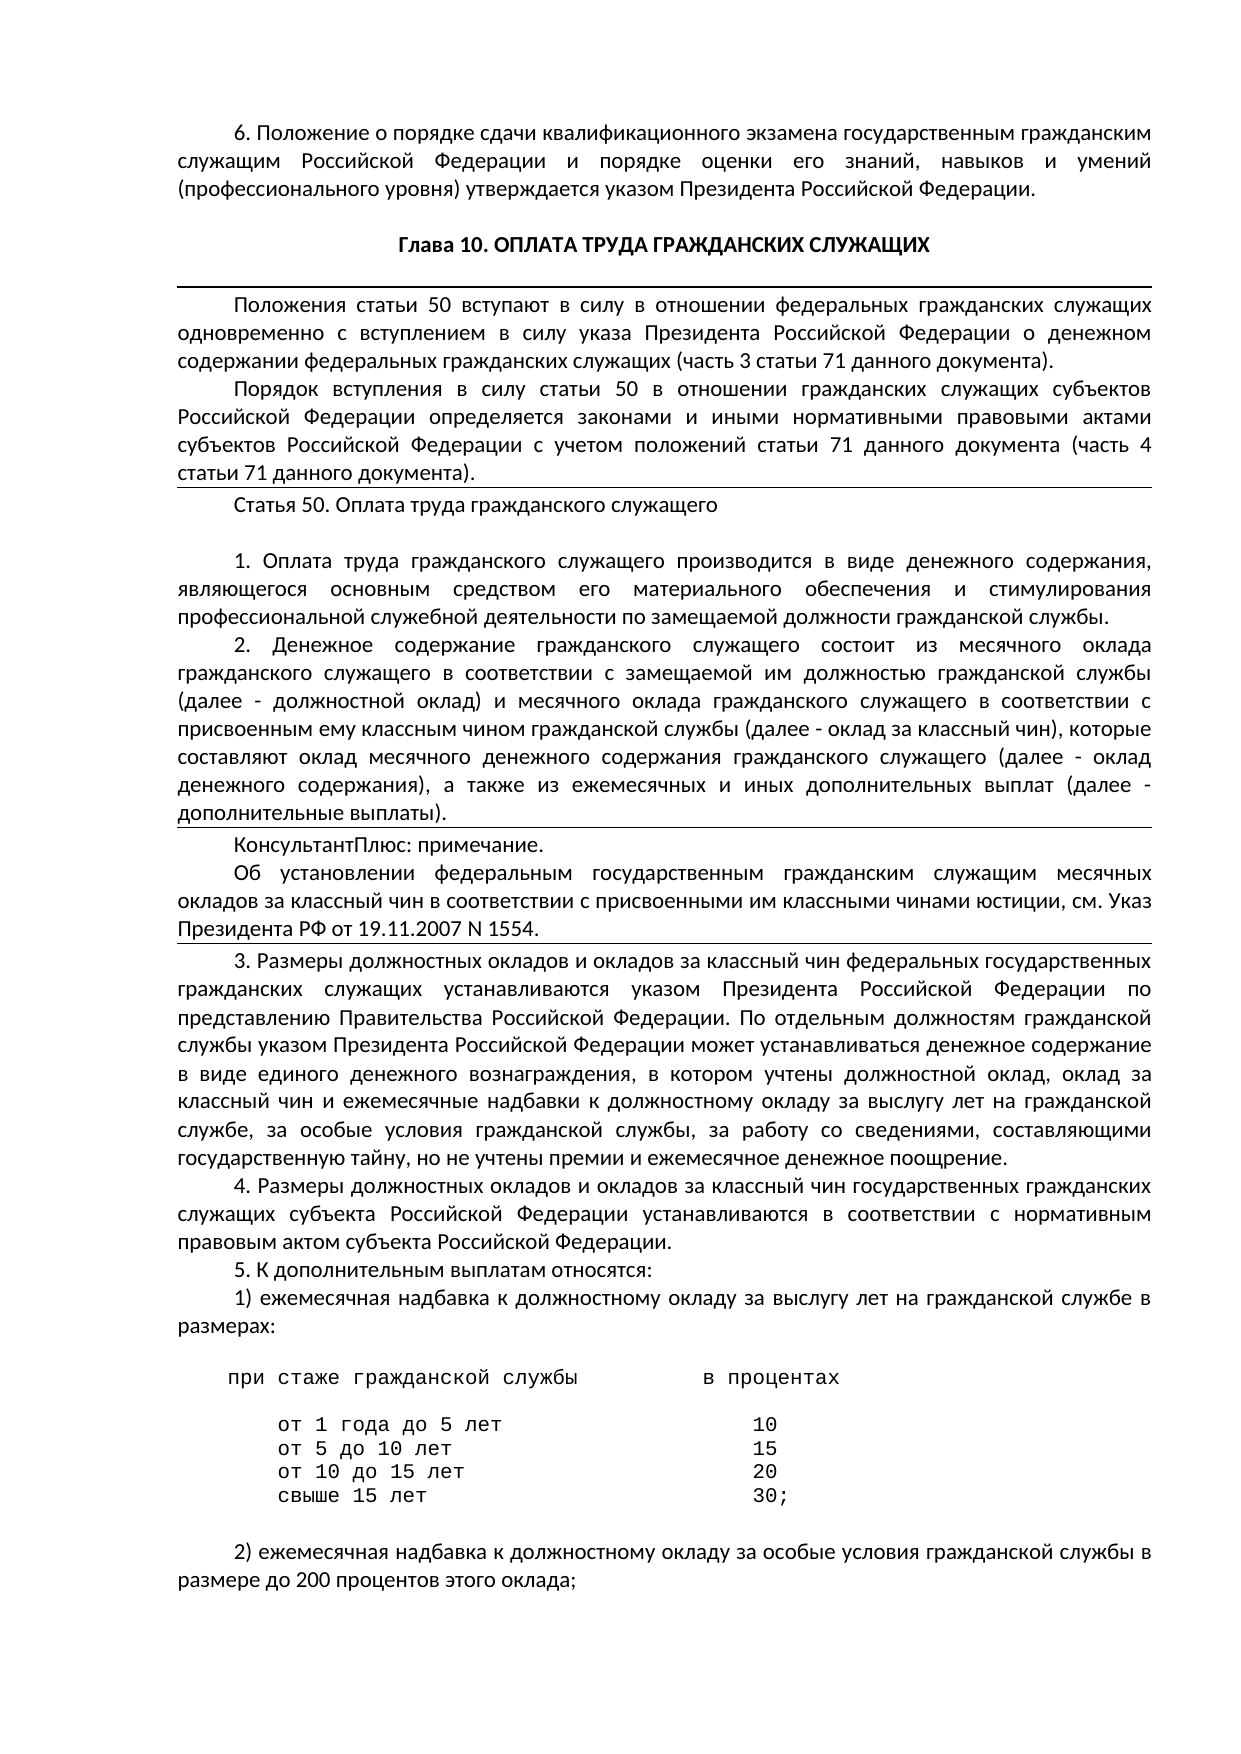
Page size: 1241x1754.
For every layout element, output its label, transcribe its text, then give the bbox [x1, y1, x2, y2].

text 1. Оплата труда гражданского служащего производится в виде денежного содержания, являющегося основным средством его материального обеспечения и стимулирования профессиональной служебной деятельности по замещаемой должности гражданской службы. [177, 546, 1152, 630]
text 2) ежемесячная надбавка к должностному окладу за особые условия гражданской службы в размере до 200 процентов этого оклада; [177, 1537, 1152, 1593]
text Положения статьи 50 вступают в силу в отношении федеральных гражданских служащих одновременно с вступлением в силу указа Президента Российской Федерации о денежном содержании федеральных гражданских служащих (часть 3 статьи 71 данного документа). [177, 290, 1152, 374]
text Статья 50. Оплата труда гражданского служащего [177, 490, 1152, 518]
text от 10 до 15 лет 20 [177, 1461, 1152, 1485]
text свыше 15 лет 30; [177, 1485, 1152, 1509]
text от 1 года до 5 лет 10 [177, 1414, 1152, 1438]
text 5. К дополнительным выплатам относятся: [177, 1255, 1152, 1283]
text 3. Размеры должностных окладов и окладов за классный чин федеральных государственных гражданских служащих устанавливаются указом Президента Российской Федерации по представлению Правительства Российской Федерации. По отдельным должностям гражданской службы указом Президента Российской Федерации может устанавливаться денежное содержание в виде единого денежного вознаграждения, в котором учтены должностной оклад, оклад за классный чин и ежемесячные надбавки к должностному окладу за выслугу лет на гражданской службе, за особые условия гражданской службы, за работу со сведениями, составляющими государственную тайну, но не учтены премии и ежемесячное денежное поощрение. [177, 947, 1152, 1171]
text от 5 до 10 лет 15 [177, 1438, 1152, 1461]
title Глава 10. ОПЛАТА ТРУДА ГРАЖДАНСКИХ СЛУЖАЩИХ [177, 230, 1152, 258]
text КонсультантПлюс: примечание. [177, 831, 1152, 858]
text 2. Денежное содержание гражданского служащего состоит из месячного оклада гражданского служащего в соответствии с замещаемой им должностью гражданской службы (далее - должностной оклад) и месячного оклада гражданского служащего в соответствии с присвоенным ему классным чином гражданской службы (далее - оклад за классный чин), которые составляют оклад месячного денежного содержания гражданского служащего (далее - оклад денежного содержания), а также из ежемесячных и иных дополнительных выплат (далее - дополнительные выплаты). [177, 630, 1152, 827]
text 4. Размеры должностных окладов и окладов за классный чин государственных гражданских служащих субъекта Российской Федерации устанавливаются в соответствии с нормативным правовым актом субъекта Российской Федерации. [177, 1171, 1152, 1255]
text Об установлении федеральным государственным гражданским служащим месячных окладов за классный чин в соответствии с присвоенными им классными чинами юстиции, см. Указ Президента РФ от 19.11.2007 N 1554. [177, 858, 1152, 943]
text 6. Положение о порядке сдачи квалификационного экзамена государственным гражданским служащим Российской Федерации и порядке оценки его знаний, навыков и умений (профессионального уровня) утверждается указом Президента Российской Федерации. [177, 118, 1152, 202]
text Порядок вступления в силу статьи 50 в отношении гражданских служащих субъектов Российской Федерации определяется законами и иными нормативными правовыми актами субъектов Российской Федерации с учетом положений статьи 71 данного документа (часть 4 статьи 71 данного документа). [177, 374, 1152, 486]
text при стаже гражданской службы в процентах [177, 1367, 1152, 1391]
text 1) ежемесячная надбавка к должностному окладу за выслугу лет на гражданской службе в размерах: [177, 1283, 1152, 1339]
